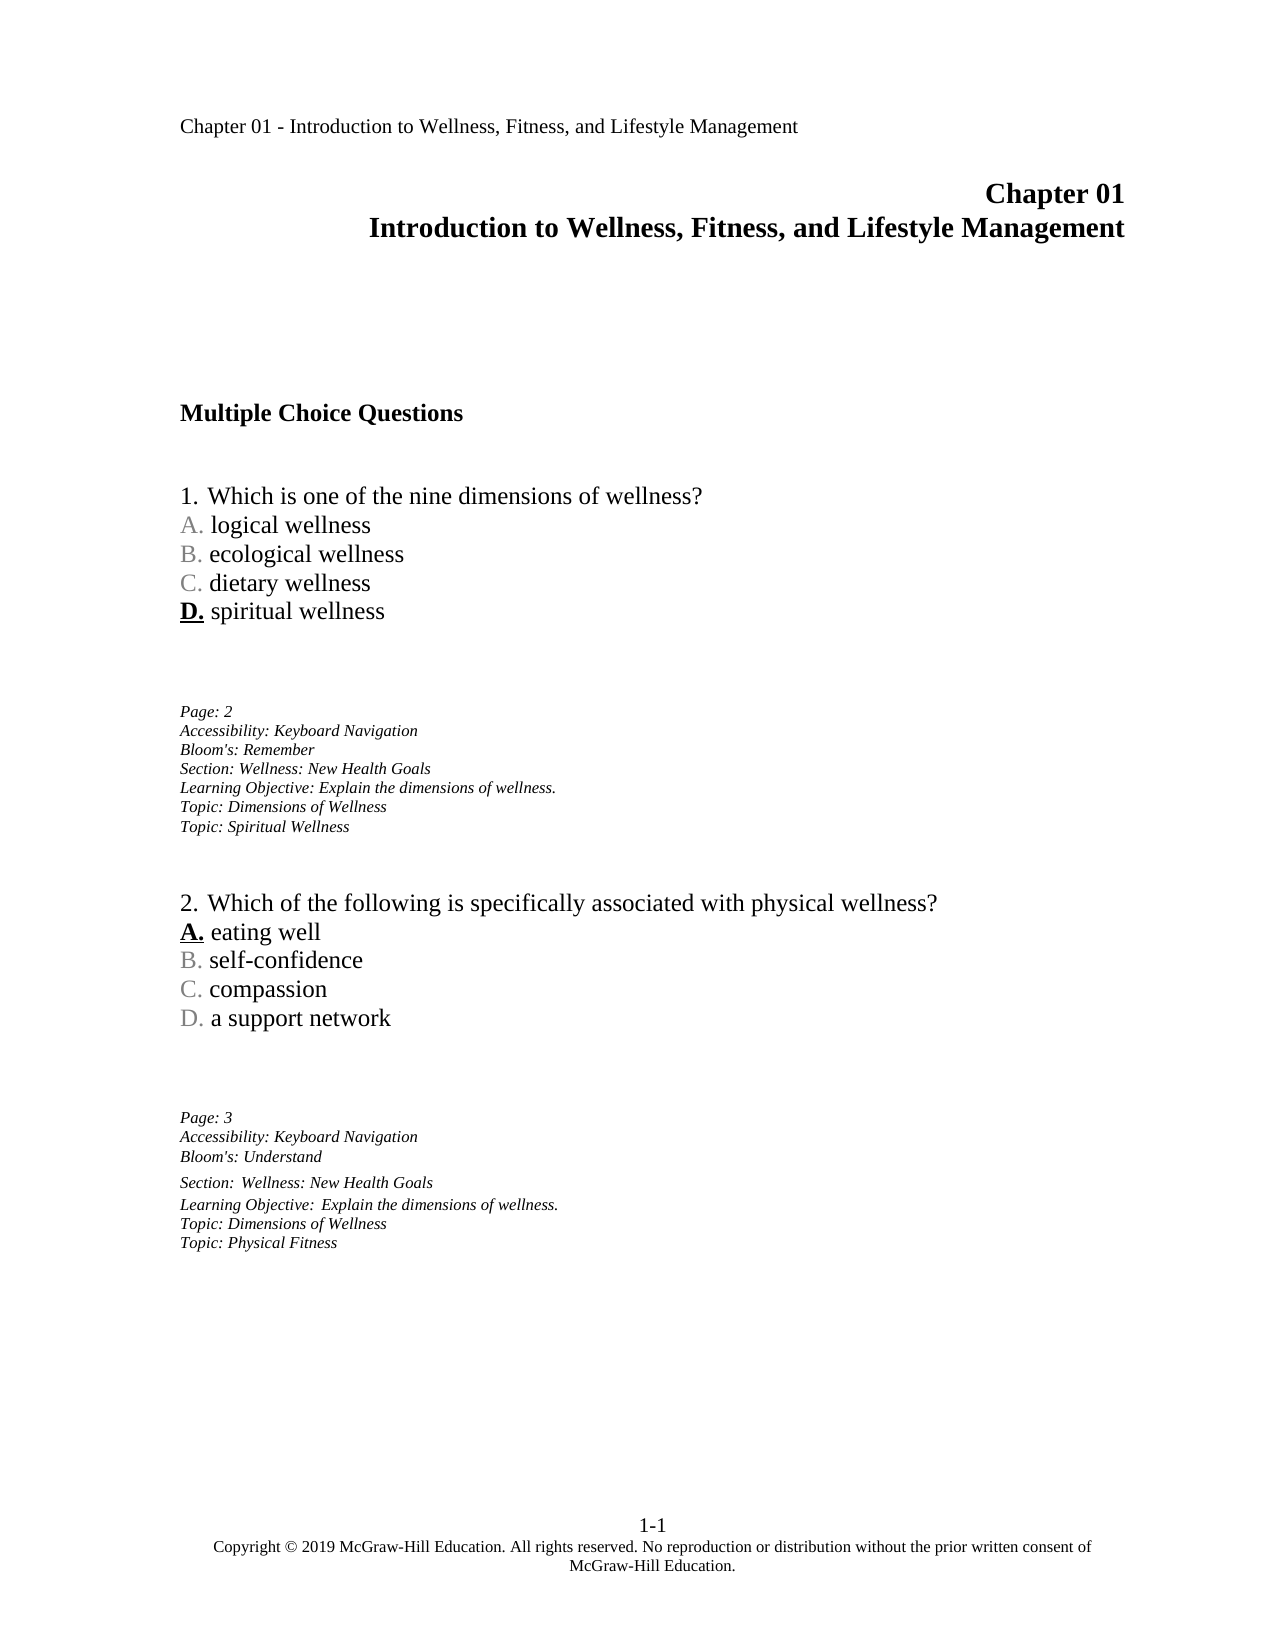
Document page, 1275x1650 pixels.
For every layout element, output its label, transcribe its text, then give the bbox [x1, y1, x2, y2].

text Introduction to Wellness, Fitness, and Lifestyle Management [180, 210, 1125, 244]
text Chapter 01 [180, 177, 1125, 210]
text 2. Which of the following is specifically associated with physical wellness? A. eating well B. self-confidence C. compassion D. a support network [180, 888, 1125, 1032]
text 1. Which is one of the nine dimensions of wellness? A. logical wellness B. ecological wellness C. dietary wellness D. spiritual wellness [180, 481, 1125, 625]
text Section: Wellness: New Health Goals Learning Objective: Explain the dimensions of wellness. Topic: Dimensions of Wellness [180, 759, 1125, 816]
text Topic: Spiritual Wellness [180, 816, 1125, 855]
text Accessibility: Keyboard Navigation Bloom's: Remember [180, 721, 1125, 759]
text Accessibility: Keyboard Navigation Bloom's: Understand Section: Wellness: New Health Goals [180, 1127, 1125, 1194]
text Page: 3 [180, 1087, 1125, 1127]
text Learning Objective: Explain the dimensions of wellness. Topic: Dimensions of Wellness [180, 1194, 1125, 1233]
text Page: 2 [180, 680, 1125, 721]
text Topic: Physical Fitness [180, 1233, 1125, 1271]
text Multiple Choice Questions [180, 376, 1125, 448]
